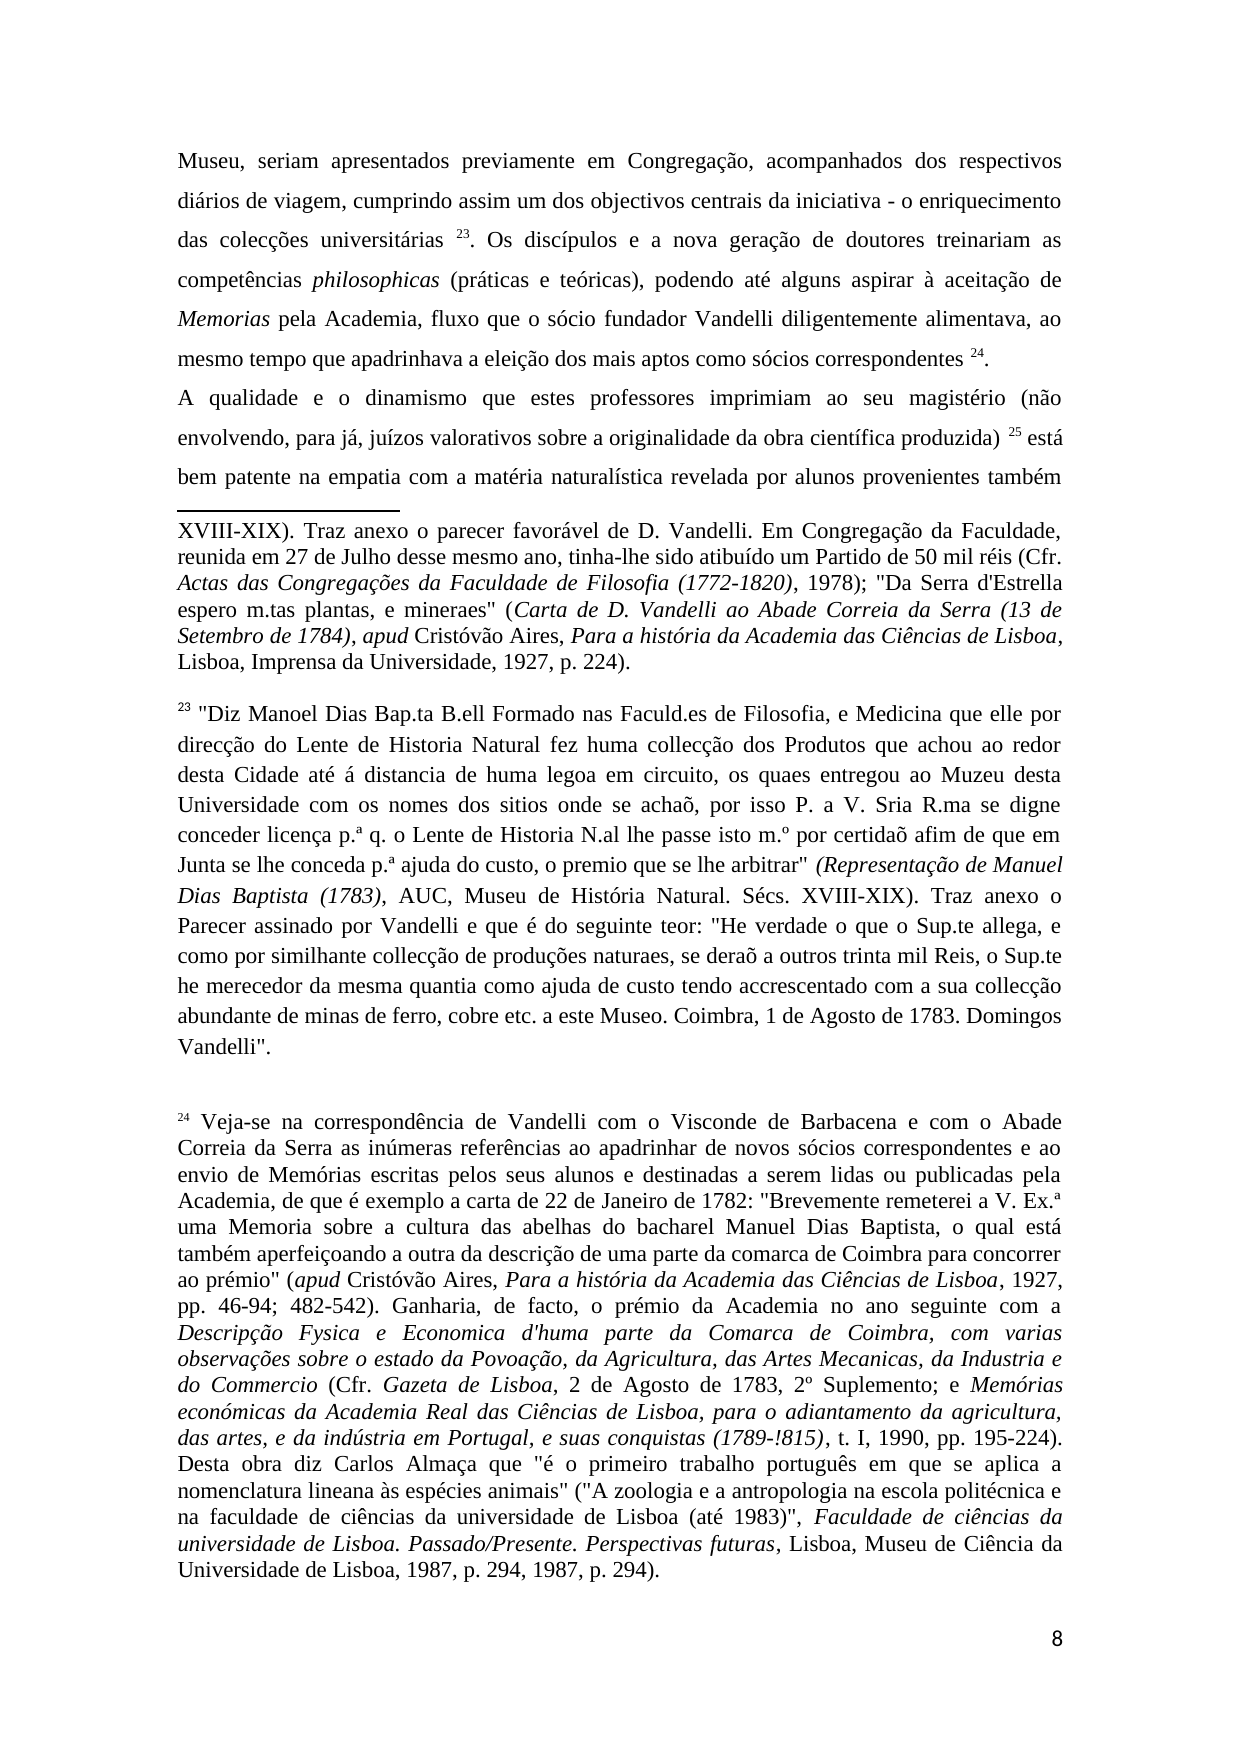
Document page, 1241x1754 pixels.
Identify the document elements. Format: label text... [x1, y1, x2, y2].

text A qualidade e o dinamismo que estes professores imprimiam ao seu magistério (não envolvendo, para já, juízos valorativos sobre a originalidade da obra científica produzida) está bem patente na empatia com a matéria naturalística revelada por alunos provenientes também das Faculdades Positivas : "(....) terá a honra Joaq.m Fragoso de Sequeira B.el em Leys, e q. foi meu Discipulo prezentar a V. Ex.ª p.ª o Museo huma colleção de minas, pedras e cristaes, q. recolheo na sua viagem do Alentejo; esperando eu brev.te de remetter-lhe a da Serra da Estrella. Este sogeito tem bastante estudo na H.ª Natural, e paixão, e seria capaz de maiores descubertas tendo os meios necessarios" . [177, 384, 1063, 490]
text Deste modo, os mestres italianos - verdadeiros mentores dos novos métodos de aprendizagem - responsabilizavam-se pelo plano das viagens, enquanto a Faculdade assegurava os custos com verbas destinadas a premiar os melhores alunos . Os produtos recolhidos, destinados ao Museu, seriam apresentados previamente em Congregação, acompanhados dos respectivos diários de viagem, cumprindo assim um dos objectivos centrais da iniciativa - o enriquecimento das colecções universitárias . Os discípulos e a nova geração de doutores treinariam as competências philosophicas (práticas e teóricas), podendo até alguns aspirar à aceitação de Memorias pela Academia, fluxo que o sócio fundador Vandelli diligentemente alimentava, ao mesmo tempo que apadrinhava a eleição dos mais aptos como sócios correspondentes . [177, 148, 1063, 371]
